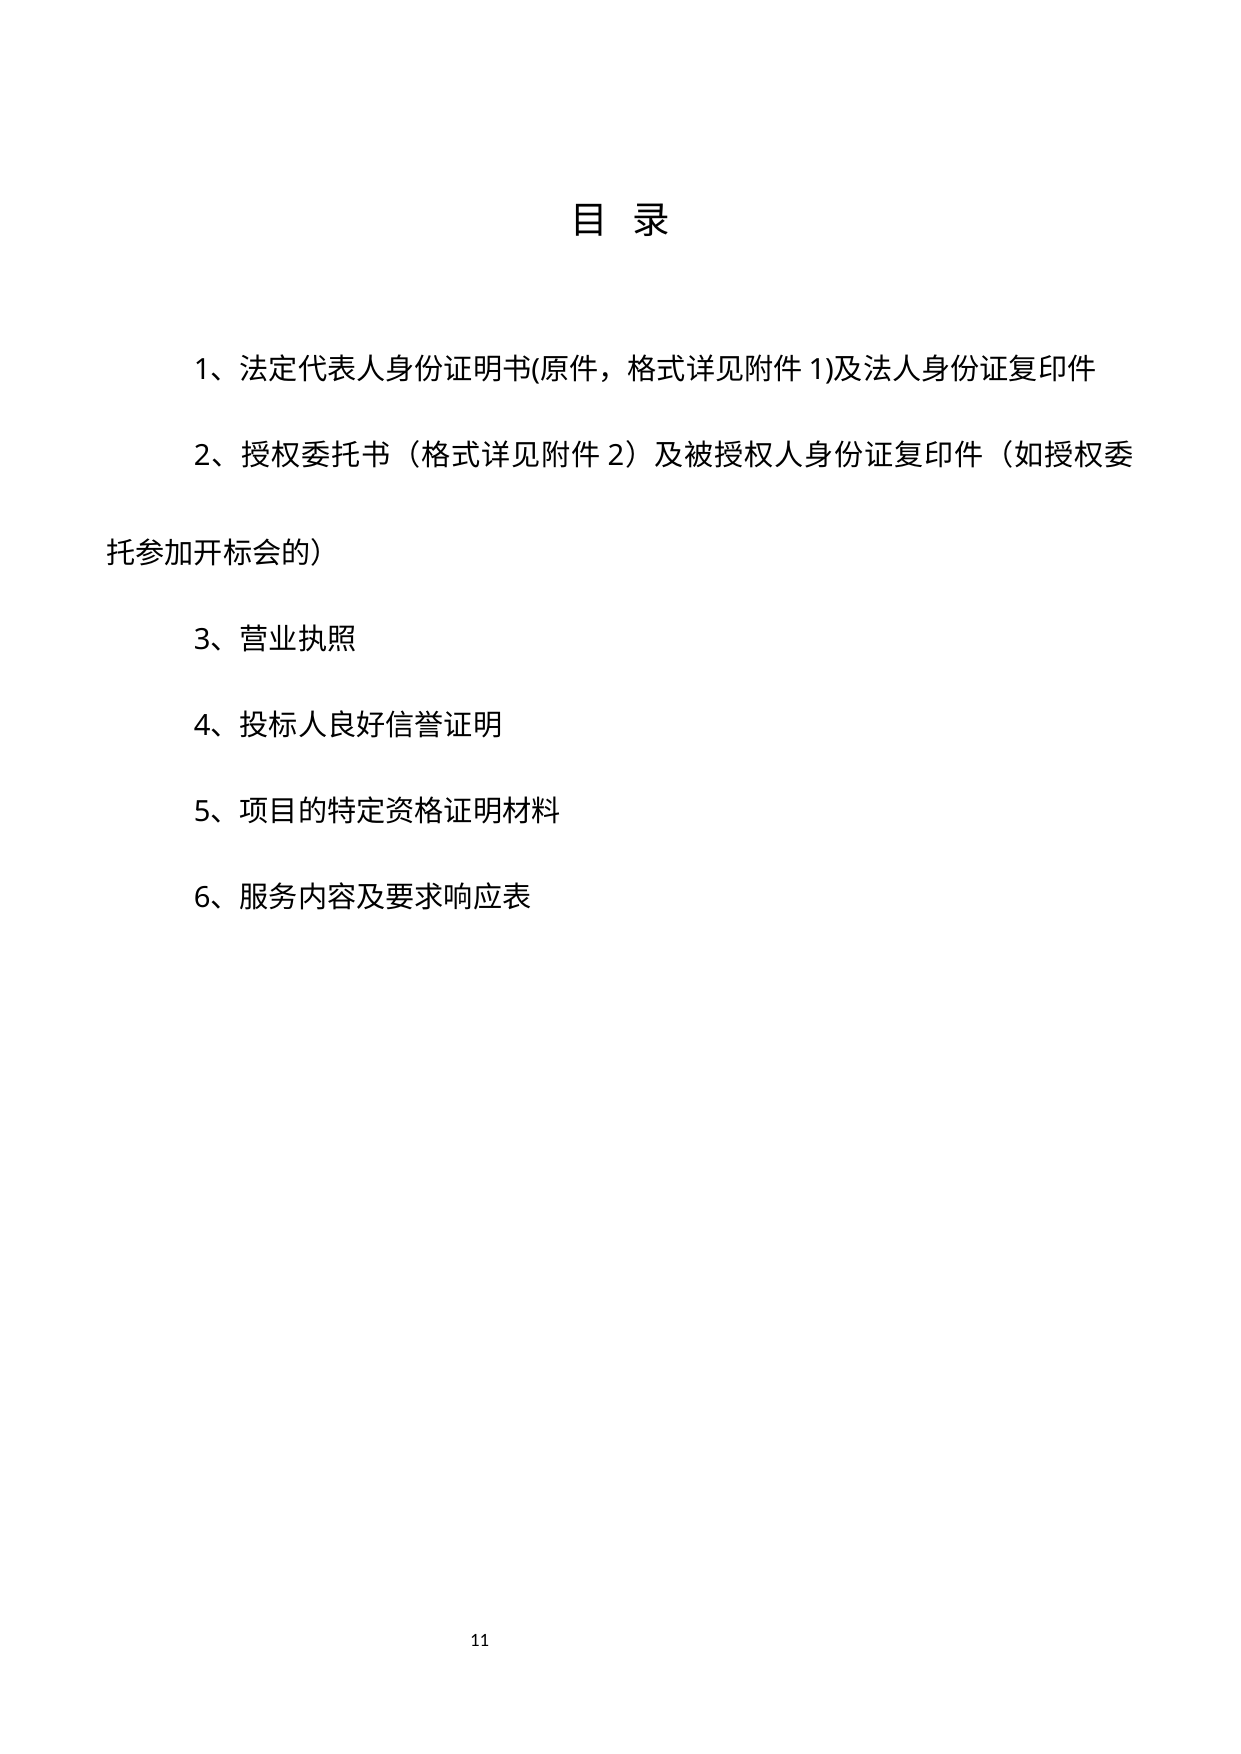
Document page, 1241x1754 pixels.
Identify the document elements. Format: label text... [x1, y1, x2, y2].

text 1、法定代表人身份证明书(原件，格式详见附件1)及法人身份证复印件 [106, 334, 1134, 399]
text 目 录 [106, 184, 1134, 249]
text 2、授权委托书（格式详见附件2）及被授权人身份证复印件（如授权委托参加开标会的） [106, 420, 1134, 583]
text 5、项目的特定资格证明材料 [194, 776, 1134, 841]
text 6、服务内容及要求响应表 [194, 862, 1134, 927]
text 4、投标人良好信誉证明 [194, 690, 1134, 755]
text 3、营业执照 [106, 604, 1134, 669]
